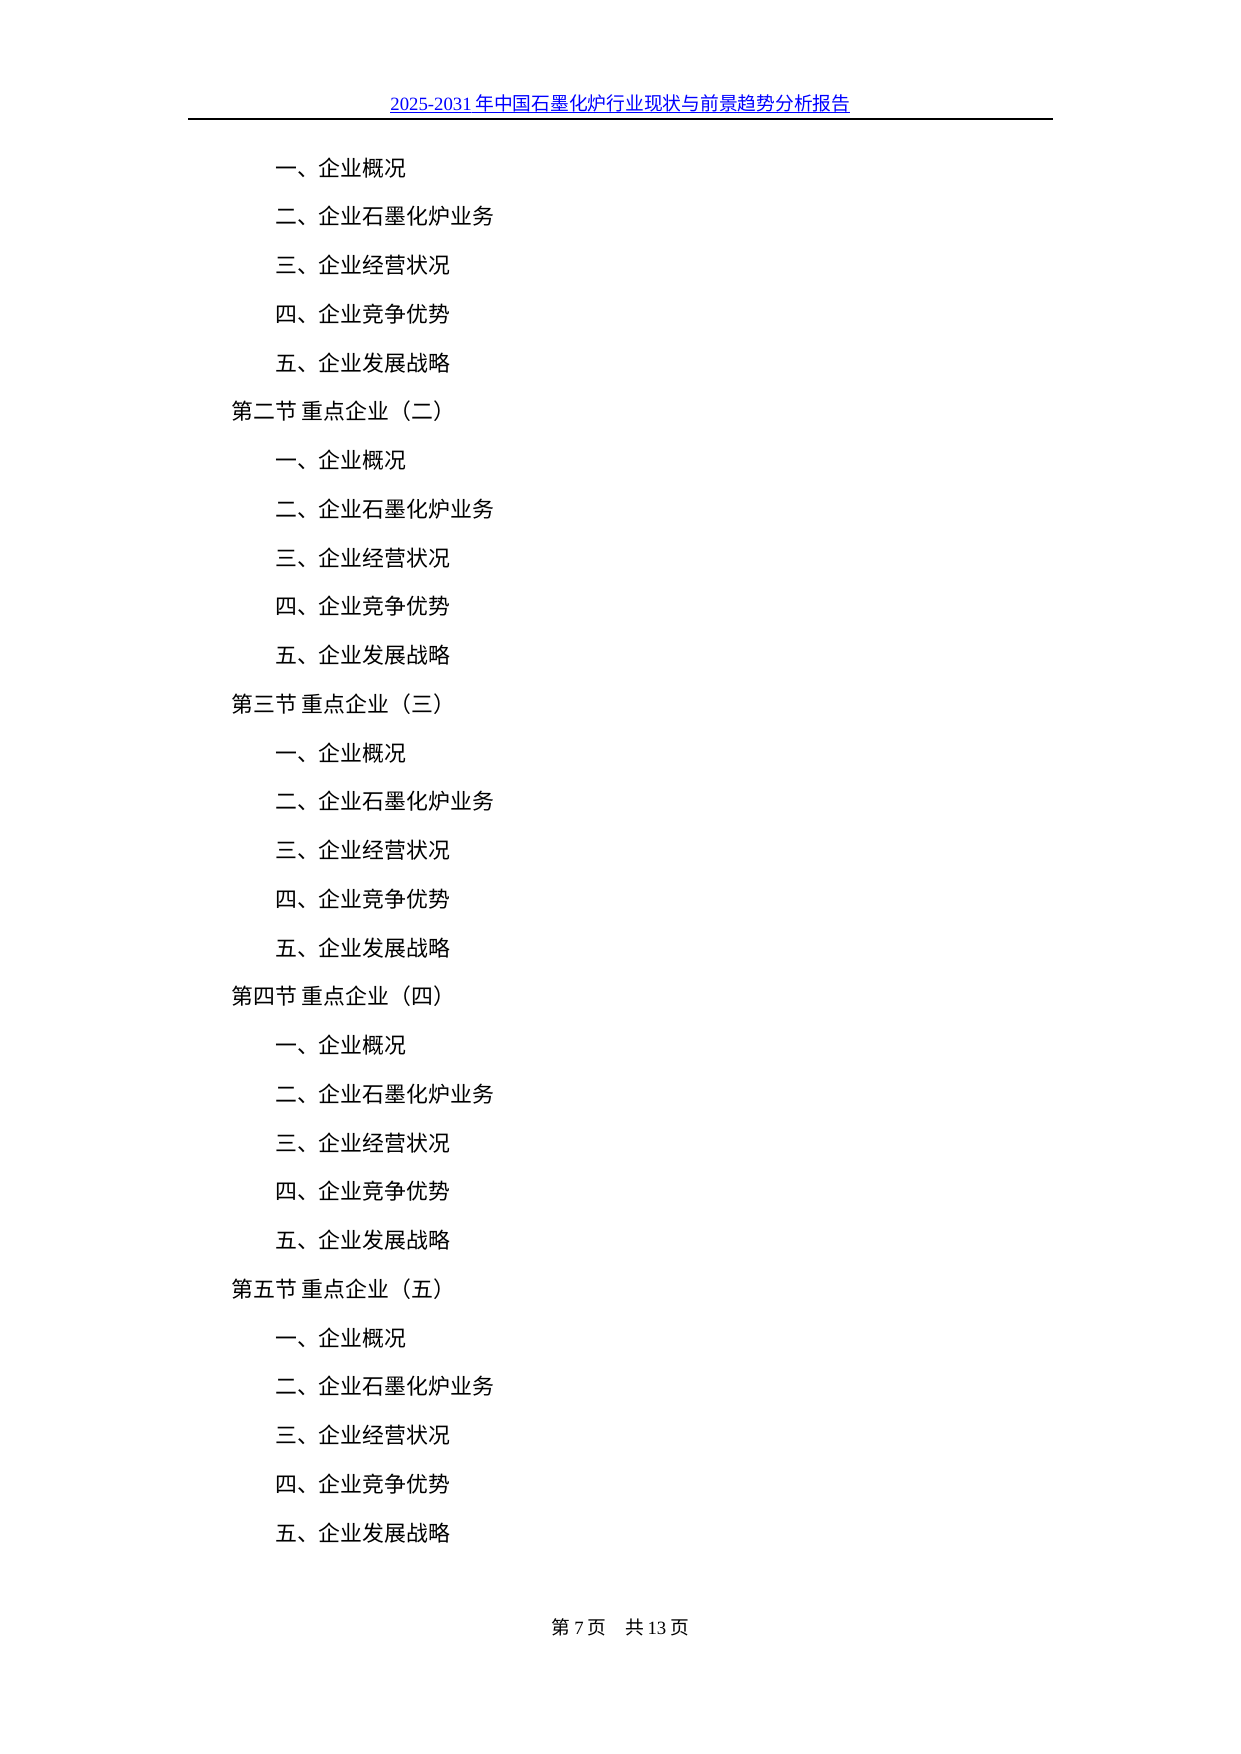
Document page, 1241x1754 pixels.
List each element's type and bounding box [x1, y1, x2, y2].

text [187, 150, 1053, 1548]
